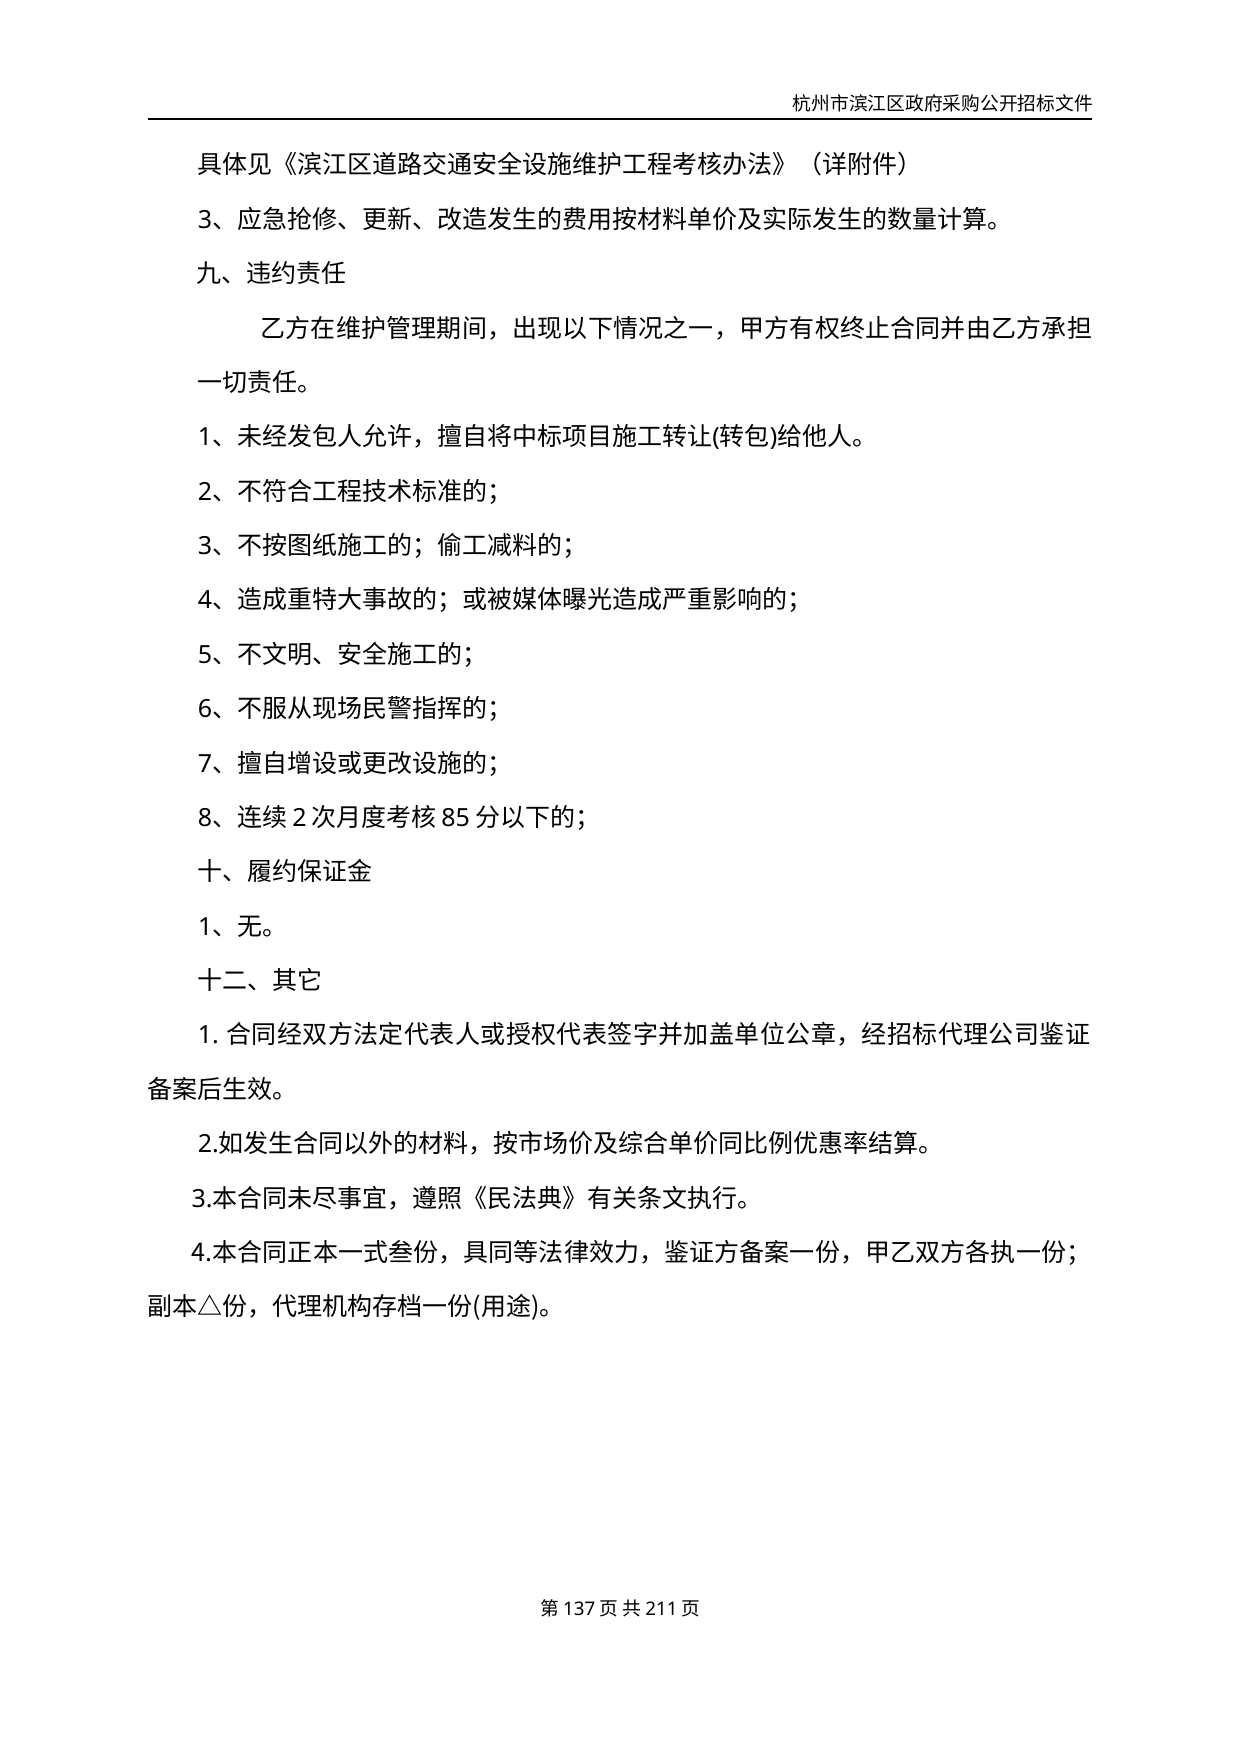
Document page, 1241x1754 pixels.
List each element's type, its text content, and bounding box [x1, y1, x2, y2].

text 3.本合同未尽事宜，遵照《民法典》有关条文执行。 [191, 1178, 1092, 1214]
text 1、无。 [148, 906, 1092, 942]
text 4.本合同正本一式叁份，具同等法律效力，鉴证方备案一份，甲乙双方各执一份；副本△份，代理机构存档一份(用途)。 [148, 1232, 1092, 1323]
text 1、未经发包人允许，擅自将中标项目施工转让(转包)给他人。 [148, 417, 1092, 453]
text 6、不服从现场民警指挥的； [148, 689, 1092, 725]
text 3、应急抢修、更新、改造发生的费用按材料单价及实际发生的数量计算。 [148, 199, 1092, 236]
text 4、造成重特大事故的；或被媒体曝光造成严重影响的； [148, 580, 1092, 616]
text 2、不符合工程技术标准的； [148, 471, 1092, 507]
text 十、履约保证金 [148, 852, 1092, 888]
text 乙方在维护管理期间，出现以下情况之一，甲方有权终止合同并由乙方承担一切责任。 [198, 308, 1092, 399]
text 5、不文明、安全施工的； [148, 634, 1092, 671]
text 8、连续2次月度考核85分以下的； [148, 797, 1092, 834]
text 2.如发生合同以外的材料，按市场价及综合单价同比例优惠率结算。 [148, 1124, 1092, 1160]
text 十二、其它 [148, 961, 1092, 997]
text 具体见《滨江区道路交通安全设施维护工程考核办法》（详附件） [148, 145, 1092, 181]
text 1. 合同经双方法定代表人或授权代表签字并加盖单位公章，经招标代理公司鉴证备案后生效。 [148, 1015, 1092, 1106]
text 九、违约责任 [148, 254, 1092, 290]
text 7、擅自增设或更改设施的； [148, 743, 1092, 779]
text 3、不按图纸施工的；偷工减料的； [148, 526, 1092, 562]
